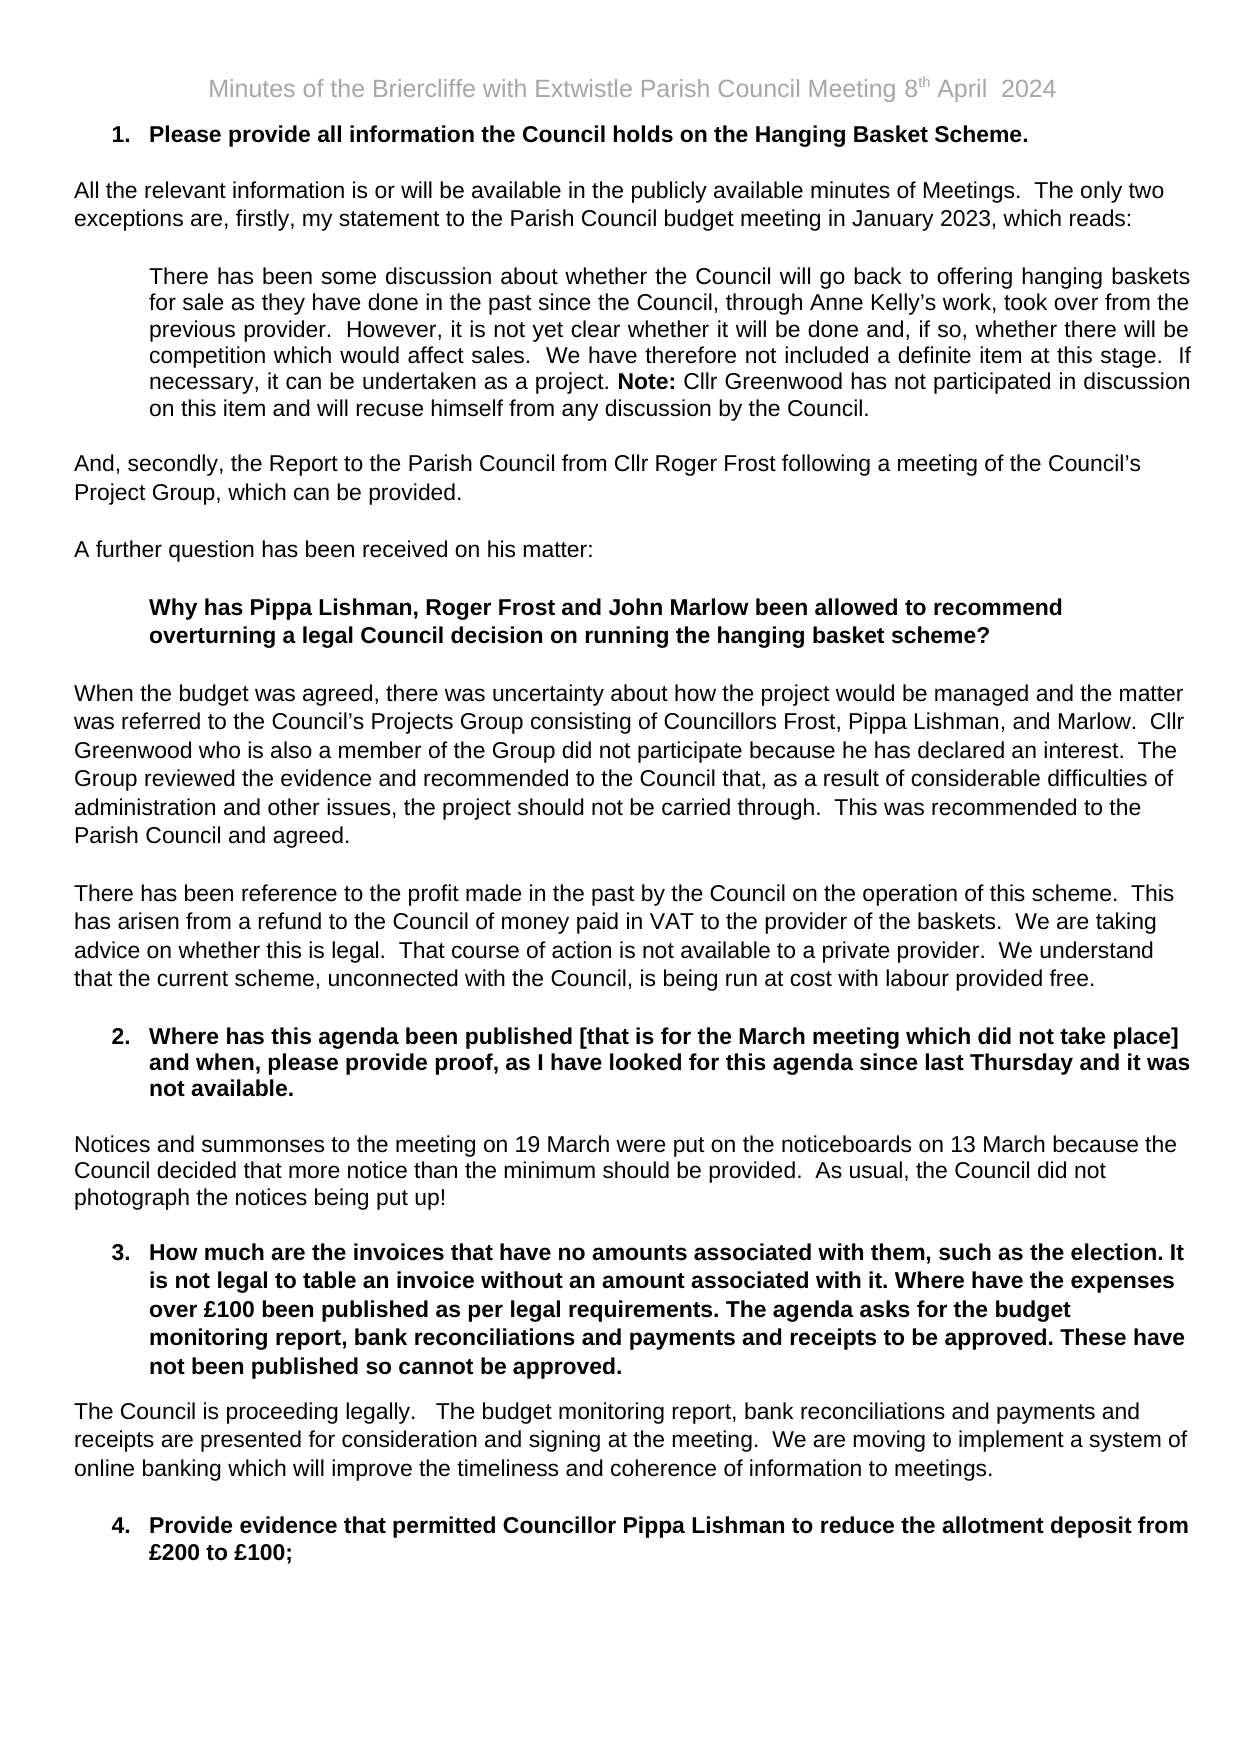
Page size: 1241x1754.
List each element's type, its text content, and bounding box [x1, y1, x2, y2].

list Please provide all information the Council holds on the Hanging Basket Scheme. [111, 121, 1191, 148]
list Where has this agenda been published [that is for the March meeting which did not take place] and when, please provide proof, as I have looked for this agenda since last Thursday and it was not available. [111, 1023, 1191, 1102]
list How much are the invoices that have no amounts associated with them, such as the election. It is not legal to table an invoice without an amount associated with it. Where have the expenses over £100 been published as per legal requirements. The agenda asks for the budget monitoring report, bank reconciliations and payments and receipts to be approved. These have not been published so cannot be approved. [111, 1239, 1191, 1379]
text There has been reference to the profit made in the past by the Council on the operation of this scheme. This has arisen from a refund to the Council of money paid in VAT to the provider of the baskets. We are taking advice on whether this is legal. That course of action is not available to a private provider. We understand that the current scheme, unconnected with the Council, is being run at cost with labour provided free. [74, 880, 1191, 991]
list Provide evidence that permitted Councillor Pippa Lishman to reduce the allotment deposit from £200 to £100; [111, 1512, 1191, 1565]
list There has been some discussion about whether the Council will go back to offering hanging baskets for sale as they have done in the past since the Council, through Anne Kelly’s work, took over from the previous provider. However, it is not yet clear whether it will be done and, if so, whether there will be competition which would affect sales. We have therefore not included a definite item at this stage. If necessary, it can be undertaken as a project. Note: Cllr Greenwood has not participated in discussion on this item and will recuse himself from any discussion by the Council. [149, 263, 1191, 421]
text The Council is proceeding legally. The budget monitoring report, bank reconciliations and payments and receipts are presented for consideration and signing at the meeting. We are moving to implement a system of online banking which will improve the timeliness and coherence of information to meetings. [74, 1398, 1191, 1481]
text And, secondly, the Report to the Parish Council from Cllr Roger Frost following a meeting of the Council’s Project Group, which can be provided. [74, 450, 1191, 505]
text When the budget was agreed, there was uncertainty about how the project would be managed and the matter was referred to the Council’s Projects Group consisting of Councillors Frost, Pippa Lishman, and Marlow. Cllr Greenwood who is also a member of the Group did not participate because he has declared an interest. The Group reviewed the evidence and recommended to the Council that, as a result of considerable difficulties of administration and other issues, the project should not be carried through. This was recommended to the Parish Council and agreed. [74, 680, 1191, 848]
text All the relevant information is or will be available in the publicly available minutes of Meetings. The only two exceptions are, firstly, my statement to the Parish Council budget meeting in January 2023, which reads: [74, 177, 1191, 232]
text A further question has been received on his matter: [74, 536, 1191, 563]
text Why has Pippa Lishman, Roger Frost and John Marlow been allowed to recommend overturning a legal Council decision on running the hanging basket scheme? [149, 594, 1191, 649]
list Notices and summonses to the meeting on 19 March were put on the noticeboards on 13 March because the Council decided that more notice than the minimum should be provided. As usual, the Council did not photograph the notices being put up! [74, 1131, 1191, 1210]
